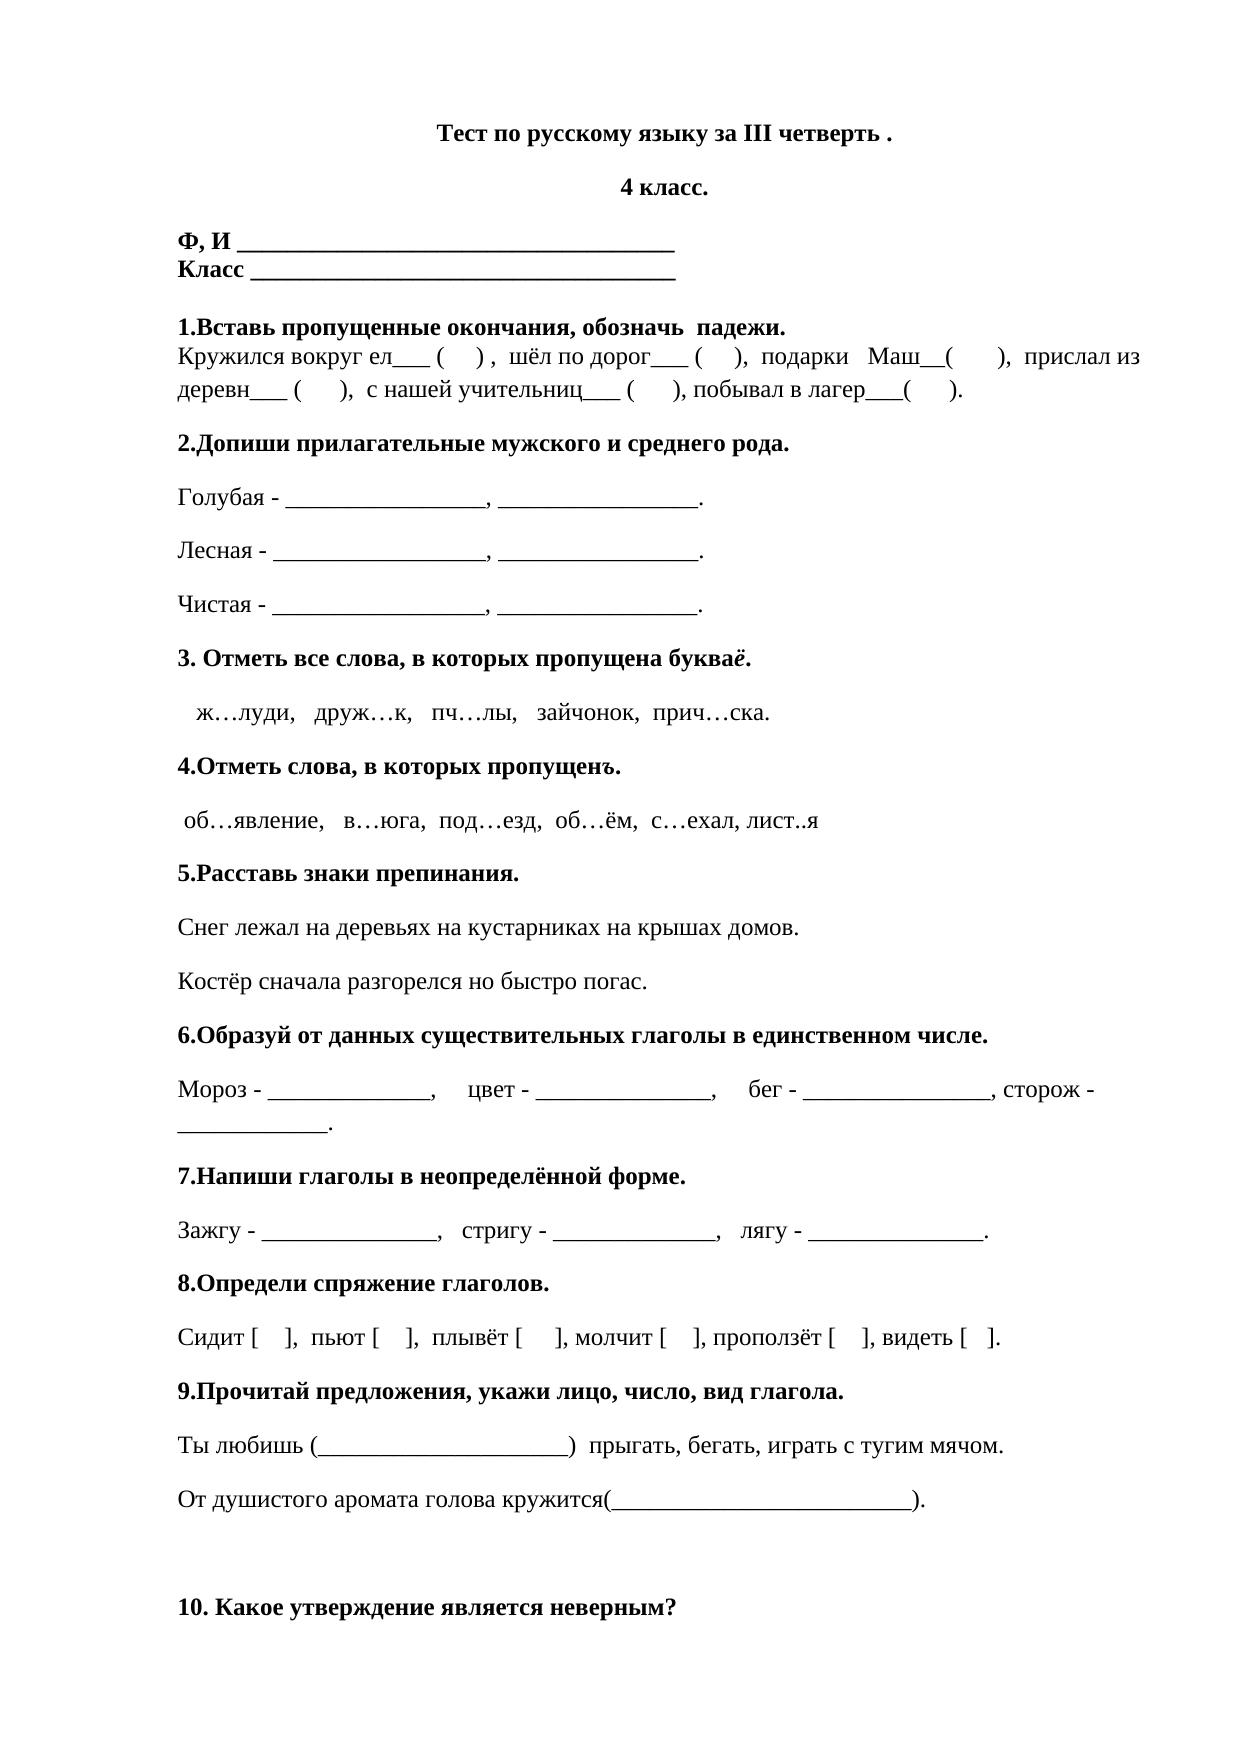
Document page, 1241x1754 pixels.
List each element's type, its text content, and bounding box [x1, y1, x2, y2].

text 2.Допиши прилагательные мужского и среднего рода. [177, 428, 1152, 456]
text 1.Вставь пропущенные окончания, обозначь падежи. [177, 312, 1152, 341]
text 8.Определи спряжение глаголов. [177, 1268, 1152, 1297]
text 4.Отметь слова, в которых пропущенъ. [177, 751, 1152, 779]
text 5.Расставь знаки препинания. [177, 858, 1152, 887]
text Ты любишь (____________________) прыгать, бегать, играть с тугим мячом. [177, 1430, 1152, 1459]
text об…явление, в…юга, под…езд, об…ём, с…ехал, лист..я [177, 805, 1152, 833]
text От душистого аромата голова кружится(________________________). [177, 1484, 1152, 1513]
text Кружился вокруг ел___ ( ) , шёл по дорог___ ( ), подарки Маш__( ), прислал из деревн___ ( ), с нашей учительниц___ ( ), побывал в лагер___( ). [177, 341, 1152, 403]
text 9.Прочитай предложения, укажи лицо, число, вид глагола. [177, 1376, 1152, 1405]
text 4 класс. [177, 172, 1152, 201]
text Зажгу - ______________, стригу - _____________, лягу - ______________. [177, 1215, 1152, 1243]
text Мороз - _____________, цвет - ______________, бег - _______________, сторож - ____________. [177, 1074, 1152, 1136]
text 6.Образуй от данных существительных глаголы в единственном числе. [177, 1020, 1152, 1049]
text Снег лежал на деревьях на кустарниках на крышах домов. [177, 912, 1152, 941]
text Чистая - _________________, ________________. [177, 589, 1152, 618]
text Тест по русскому языку за III четверть . [177, 118, 1152, 147]
text Голубая - ________________, ________________. [177, 482, 1152, 510]
text 7.Напиши глаголы в неопределённой форме. [177, 1161, 1152, 1189]
text 3. Отметь все слова, в которых пропущена букваё. [177, 643, 1152, 672]
text Ф, И ___________________________________ Класс __________________________________ [177, 226, 1152, 283]
text Костёр сначала разгорелся но быстро погас. [177, 966, 1152, 995]
text ж…луди, друж…к, пч…лы, зайчонок, прич…ска. [177, 697, 1152, 726]
text 10. Какое утверждение является неверным? [177, 1592, 1152, 1620]
text Сидит [ ], пьют [ ], плывёт [ ], молчит [ ], проползёт [ ], видеть [ ]. [177, 1322, 1152, 1351]
text Лесная - _________________, ________________. [177, 535, 1152, 564]
